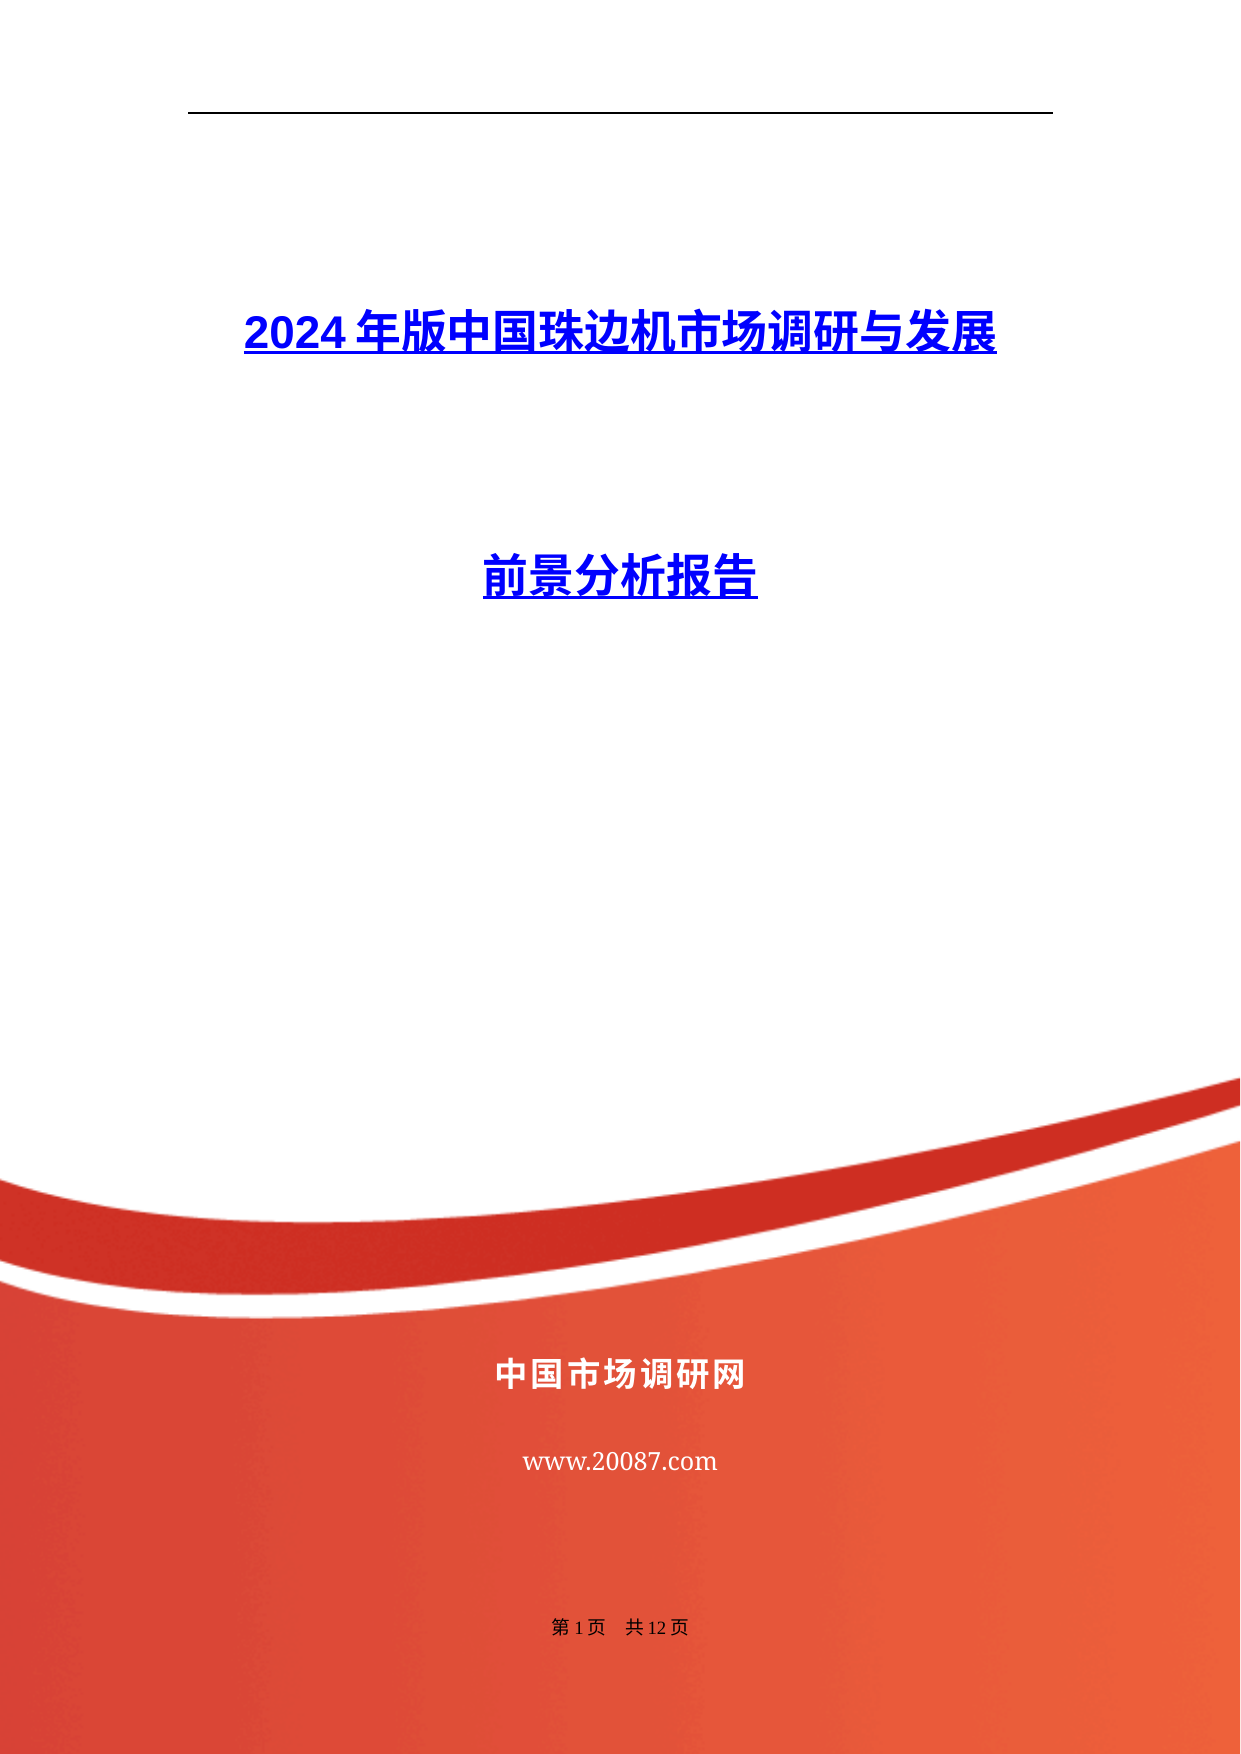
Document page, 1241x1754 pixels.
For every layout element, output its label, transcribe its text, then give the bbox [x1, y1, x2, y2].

picture [0, 1006, 1241, 1754]
subtitle 中国市场调研网 [187, 1339, 1053, 1404]
table_header 2024年版中国珠边机市场调研与发展前景分析报告 [188, 207, 1053, 773]
text www.20087.com [187, 1428, 1053, 1493]
